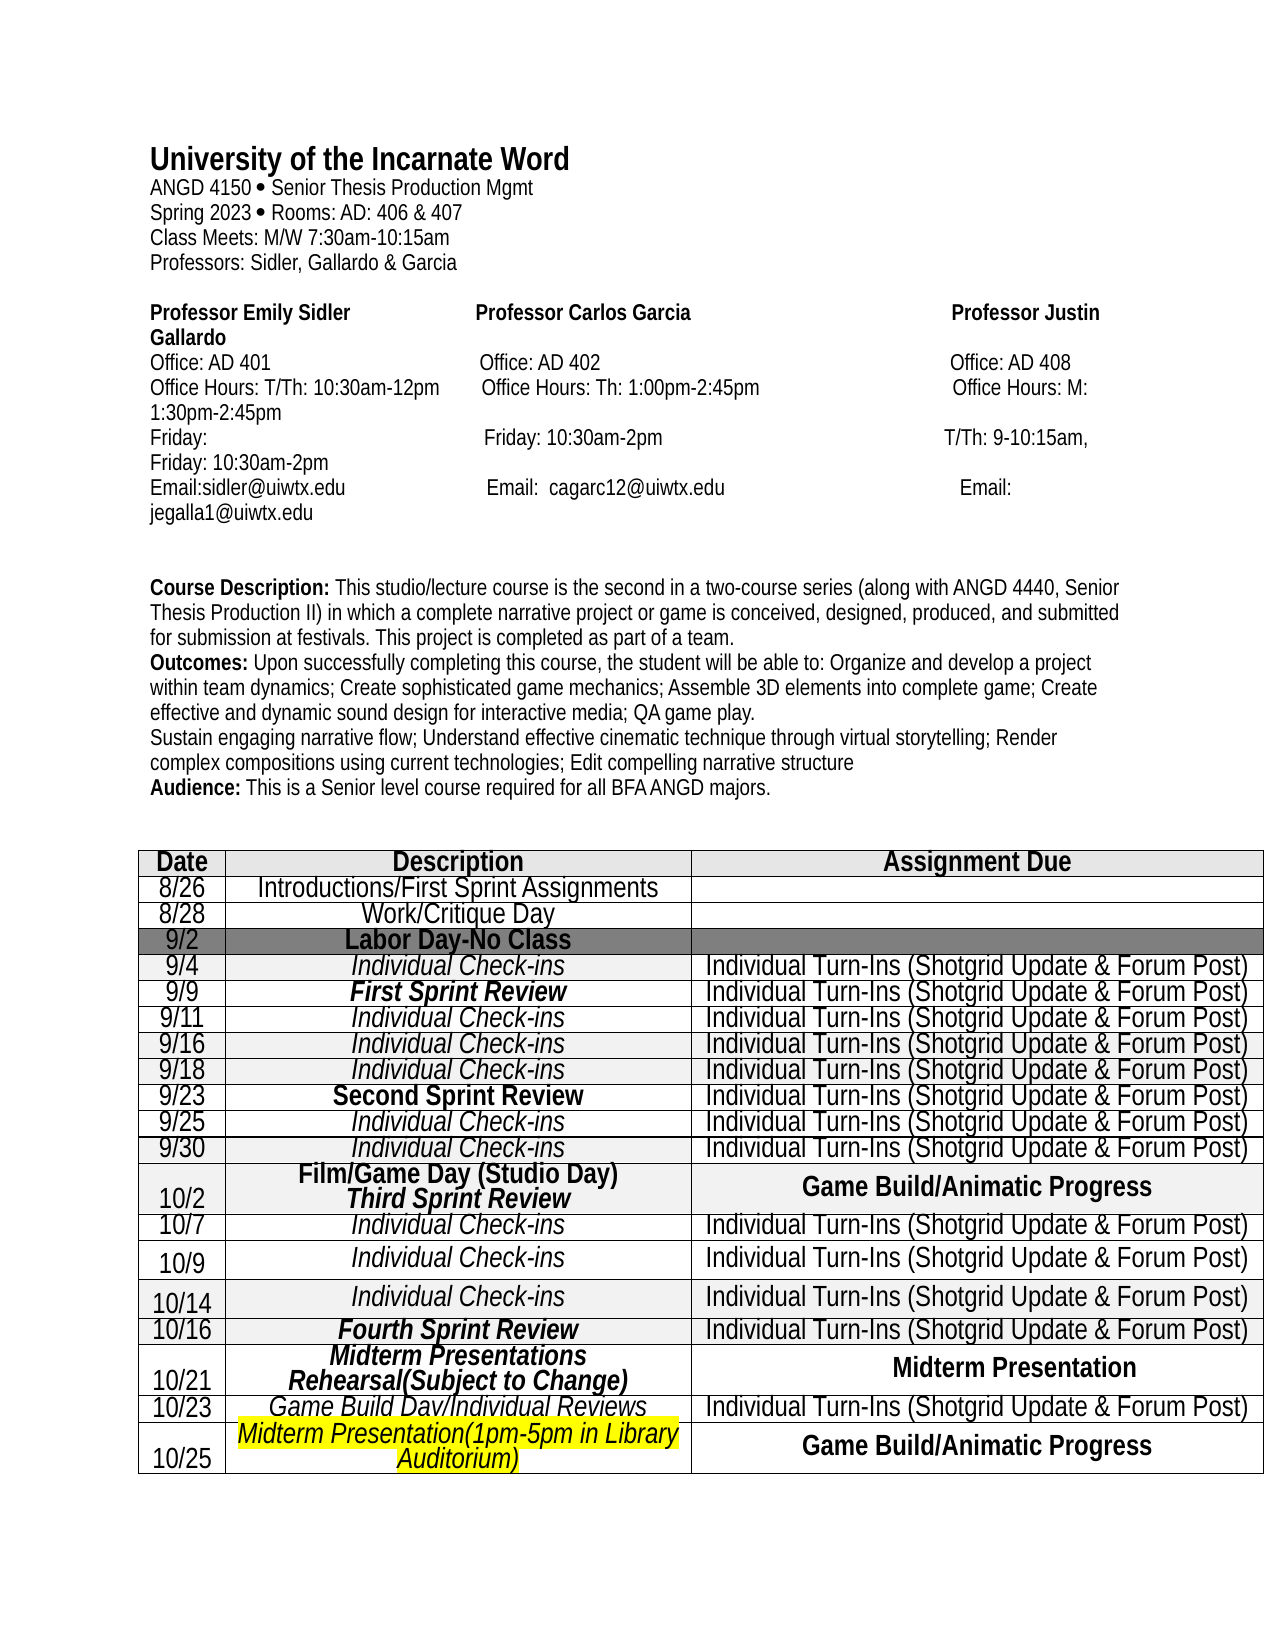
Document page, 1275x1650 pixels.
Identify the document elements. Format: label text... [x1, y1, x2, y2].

table_cell 9/23 [139, 1085, 225, 1110]
table_cell 8/28 [139, 903, 225, 928]
table_cell Introductions/First Sprint Assignments [226, 877, 691, 902]
table_cell 10/14 [139, 1280, 225, 1318]
table_cell Individual Turn-Ins (Shotgrid Update & Forum Post) [692, 1033, 912, 1058]
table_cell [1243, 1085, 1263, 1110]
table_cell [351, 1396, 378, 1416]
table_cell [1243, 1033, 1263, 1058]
text Class Meets: M/W 7:30am-10:15am [150, 225, 1125, 250]
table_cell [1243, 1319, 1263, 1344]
table_cell Individual Turn-Ins (Shotgrid Update & Forum Post) [692, 1085, 912, 1110]
table_cell Individual Turn-Ins (Shotgrid Update & Forum Post) [911, 1033, 1244, 1058]
table_cell 9/18 [139, 1059, 225, 1084]
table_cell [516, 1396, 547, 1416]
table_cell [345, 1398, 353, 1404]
table_cell Individual Turn-Ins (Shotgrid Update & Forum Post) [911, 955, 1244, 980]
table_cell Individual Check-ins [226, 1215, 691, 1239]
table_cell 10/16 [139, 1319, 225, 1344]
table_cell Individual Check-ins [226, 1059, 691, 1084]
table_cell [692, 877, 1263, 902]
table_cell Individual Check-ins [226, 1033, 691, 1058]
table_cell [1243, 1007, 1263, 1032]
table_cell Individual Check-ins [226, 955, 691, 980]
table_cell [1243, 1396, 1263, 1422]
table_cell Midterm Presentation(1pm-5pm in Library Auditorium) [226, 1423, 397, 1473]
table_cell Game Build Day/Individual Reviews [568, 1396, 691, 1422]
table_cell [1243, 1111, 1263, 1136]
table_cell 9/2 [139, 929, 225, 954]
table_cell 10/25 [139, 1423, 225, 1473]
table_cell [692, 929, 1263, 954]
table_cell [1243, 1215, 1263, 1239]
table_cell 10/7 [139, 1215, 225, 1239]
table_cell Individual Turn-Ins (Shotgrid Update & Forum Post) [911, 1059, 1244, 1084]
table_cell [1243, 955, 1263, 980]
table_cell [911, 1396, 1244, 1422]
table_cell Individual Check-ins [226, 1280, 691, 1318]
table_cell Midterm Presentation [692, 1345, 1263, 1395]
table_cell Fourth Sprint Review [226, 1319, 691, 1344]
table_cell [692, 903, 1263, 928]
table_cell Midterm Presentation(1pm-5pm in Library Auditorium) [519, 1423, 691, 1473]
table_cell 9/11 [139, 1007, 225, 1032]
table_cell Individual Turn-Ins (Shotgrid Update & Forum Post) [692, 1280, 1263, 1318]
table_cell Labor Day-No Class [226, 929, 691, 954]
table_cell Individual Turn-Ins (Shotgrid Update & Forum Post) [692, 1319, 912, 1344]
table_cell 8/26 [139, 877, 225, 902]
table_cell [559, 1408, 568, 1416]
table_cell Individual Turn-Ins (Shotgrid Update & Forum Post) [692, 1059, 912, 1084]
table_cell Individual Turn-Ins (Shotgrid Update & Forum Post) [692, 1138, 912, 1162]
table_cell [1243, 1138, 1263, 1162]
table_cell Work/Critique Day [226, 903, 691, 928]
table_header Date [139, 851, 225, 876]
table_cell Second Sprint Review [226, 1085, 691, 1110]
text Office: AD 401 Office: AD 402 Office: AD 408 [150, 350, 1125, 375]
table_cell 9/9 [139, 981, 225, 1006]
table_cell 9/25 [139, 1111, 225, 1136]
text Spring 2023 · Rooms: AD: 406 & 407 [150, 200, 1125, 225]
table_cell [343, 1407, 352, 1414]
text Course Description: This studio/lecture course is the second in a two-course series (along with ANGD 4440, Senior Thesis Production II) in which a complete narrative project or game is conceived, designed, produced, and submitted for submission at festivals. This project is completed as part of a team. [150, 575, 1125, 650]
table_cell 10/9 [139, 1241, 225, 1279]
table_cell Individual Check-ins [226, 1111, 691, 1136]
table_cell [692, 1396, 912, 1422]
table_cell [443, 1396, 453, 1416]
table_cell Individual Turn-Ins (Shotgrid Update & Forum Post) [911, 1111, 1244, 1136]
text Sustain engaging narrative flow; Understand effective cinematic technique through virtual storytelling; Render complex compositions using current technologies; Edit compelling narrative structure [150, 725, 1125, 775]
table_cell 10/21 [139, 1345, 225, 1395]
table_cell Individual Turn-Ins (Shotgrid Update & Forum Post) [692, 981, 912, 1006]
table_cell Individual Turn-Ins (Shotgrid Update & Forum Post) [911, 1215, 1244, 1239]
table_cell Game Build/Animatic Progress [692, 1164, 1263, 1213]
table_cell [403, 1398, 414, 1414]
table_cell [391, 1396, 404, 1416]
table_cell 9/30 [139, 1138, 225, 1162]
table_header Description [226, 851, 691, 876]
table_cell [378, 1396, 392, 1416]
table_cell Film/Game Day (Studio Day) Third Sprint Review [226, 1164, 691, 1213]
table_cell Individual Check-ins [226, 1138, 691, 1162]
text University of the Incarnate Word [150, 150, 272, 175]
table_cell 10/23 [139, 1396, 225, 1422]
table_cell Midterm Presentations Rehearsal(Subject to Change) [226, 1345, 691, 1395]
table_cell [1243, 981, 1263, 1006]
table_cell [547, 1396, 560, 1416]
table_cell First Sprint Review [226, 981, 691, 1006]
table_cell Game Build/Animatic Progress [692, 1423, 1263, 1473]
table_cell 10/2 [139, 1164, 225, 1213]
table_cell Individual Turn-Ins (Shotgrid Update & Forum Post) [692, 1215, 912, 1239]
table_cell Individual Turn-Ins (Shotgrid Update & Forum Post) [911, 1138, 1244, 1162]
table_cell 9/4 [139, 955, 225, 980]
table_cell Individual Turn-Ins (Shotgrid Update & Forum Post) [692, 1111, 912, 1136]
table_cell Individual Turn-Ins (Shotgrid Update & Forum Post) [911, 1319, 1244, 1344]
text Email:sidler@uiwtx.edu Email: cagarc12@uiwtx.edu Email: jegalla1@uiwtx.edu [150, 475, 1125, 525]
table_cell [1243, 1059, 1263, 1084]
table_cell Individual Turn-Ins (Shotgrid Update & Forum Post) [692, 1241, 1263, 1279]
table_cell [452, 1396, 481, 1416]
table_cell Individual Check-ins [226, 1241, 691, 1279]
table_cell Individual Turn-Ins (Shotgrid Update & Forum Post) [692, 1007, 912, 1032]
text Office Hours: T/Th: 10:30am-12pm Office Hours: Th: 1:00pm-2:45pm Office Hours: M: 1:30pm-2:45pm [150, 375, 1125, 425]
table_cell Individual Turn-Ins (Shotgrid Update & Forum Post) [911, 1007, 1244, 1032]
table_cell Individual Turn-Ins (Shotgrid Update & Forum Post) [911, 981, 1244, 1006]
table_cell Individual Check-ins [226, 1007, 691, 1032]
text ANGD 4150 · Senior Thesis Production Mgmt [150, 175, 1125, 200]
text Audience: This is a Senior level course required for all BFA ANGD majors. [150, 775, 1125, 800]
table_cell 9/16 [139, 1033, 225, 1058]
table_cell Individual Turn-Ins (Shotgrid Update & Forum Post) [692, 955, 912, 980]
text Friday: Friday: 10:30am-2pm T/Th: 9-10:15am, Friday: 10:30am-2pm [150, 425, 1125, 475]
table_header Assignment Due [692, 851, 1263, 876]
text University of the Incarnate Word [263, 150, 1125, 175]
text Professors: Sidler, Gallardo & Garcia [150, 250, 1125, 275]
table_cell Individual Turn-Ins (Shotgrid Update & Forum Post) [911, 1085, 1244, 1110]
text Professor Emily Sidler Professor Carlos Garcia Professor Justin Gallardo [150, 300, 1125, 350]
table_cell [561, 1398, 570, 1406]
text Outcomes: Upon successfully completing this course, the student will be able to: Organize and develop a project within team dynamics; Create sophisticated game mechanics; Assemble 3D elements into complete game; Create effective and dynamic sound design for interactive media; QA game play. [150, 650, 1125, 725]
